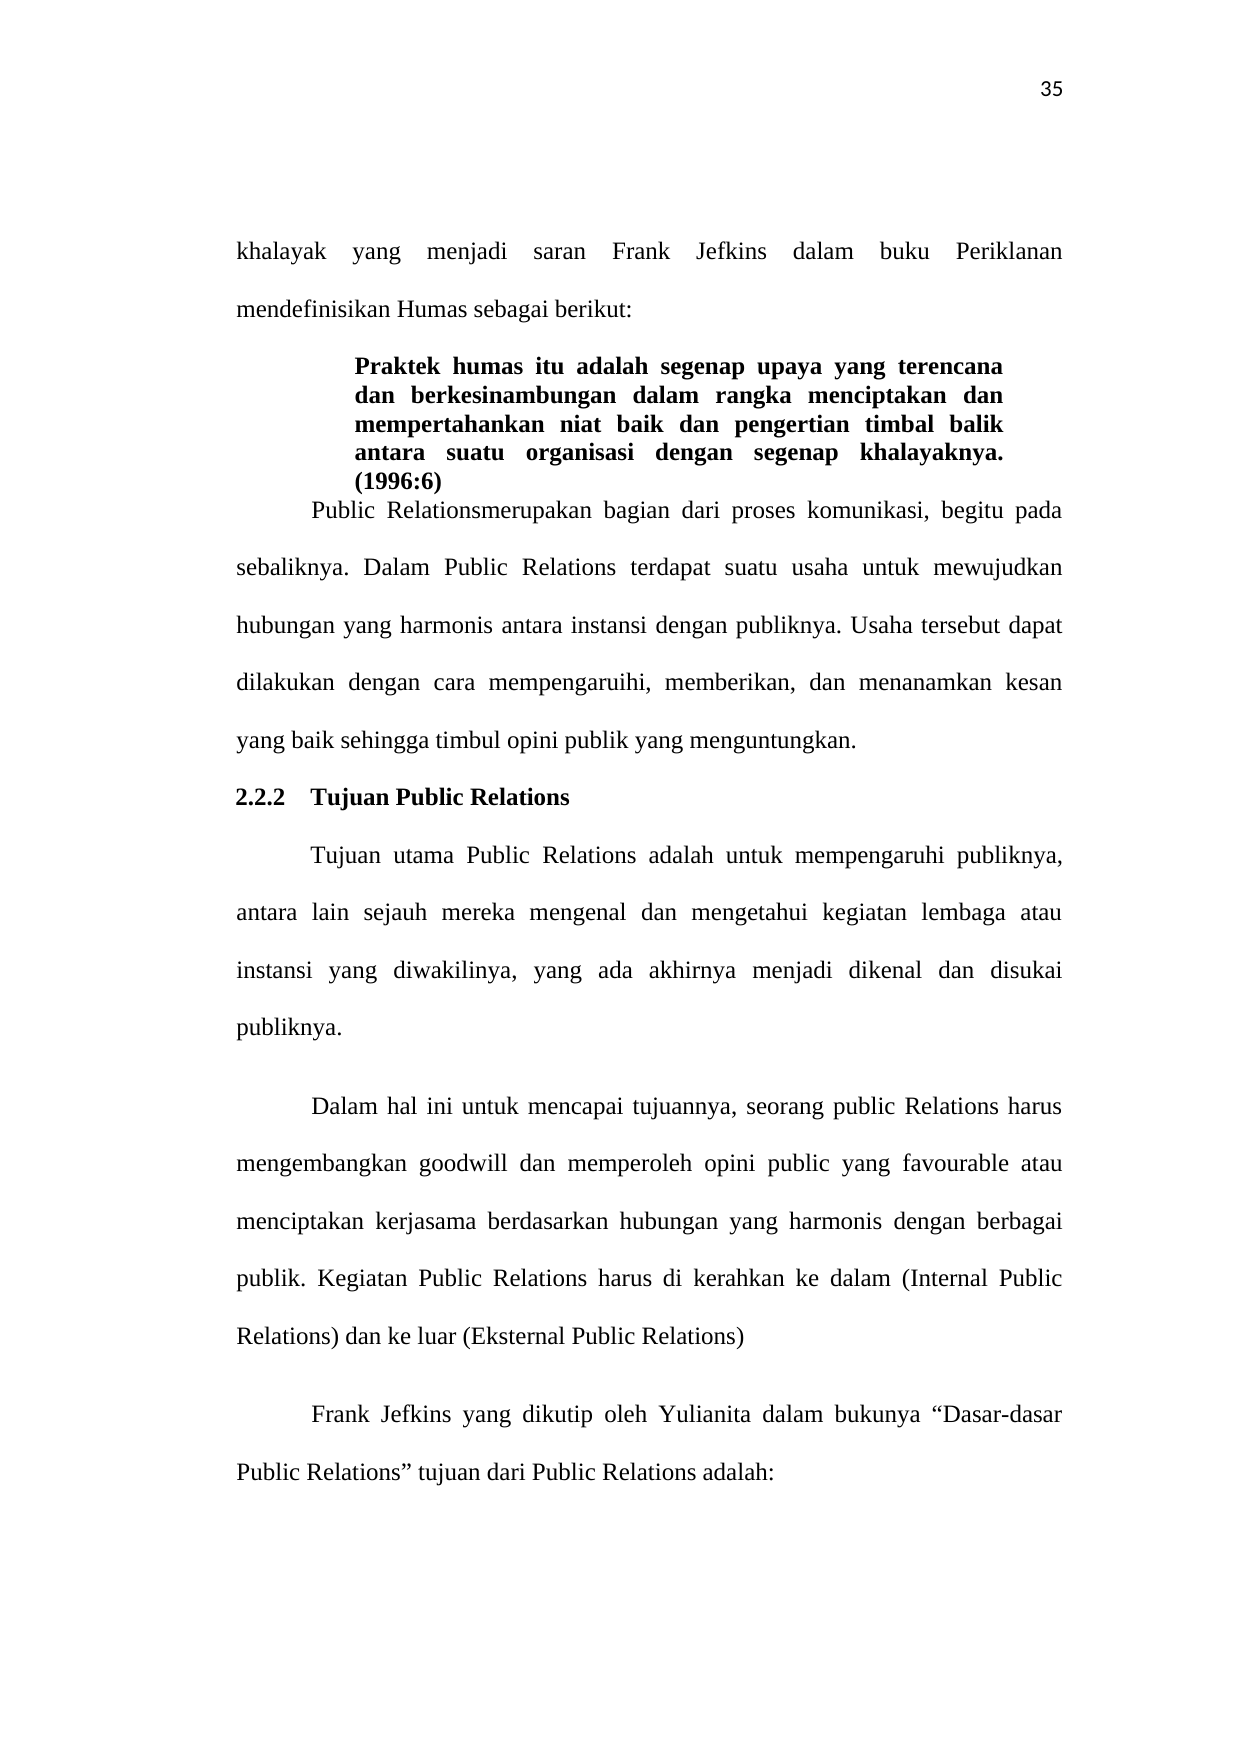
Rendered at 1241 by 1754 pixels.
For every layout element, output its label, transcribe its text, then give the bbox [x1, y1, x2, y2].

list Public Relationsmerupakan bagian dari proses komunikasi, begitu pada sebaliknya. Dalam Public Relations terdapat suatu usaha untuk mewujudkan hubungan yang harmonis antara instansi dengan publiknya. Usaha tersebut dapat dilakukan dengan cara mempengaruihi, memberikan, dan menanamkan kesan yang baik sehingga timbul opini publik yang menguntungkan. [236, 495, 1063, 754]
text Frank Jefkins yang dikutip oleh Yulianita dalam bukunya “Dasar-dasar Public Relations” tujuan dari Public Relations adalah: [236, 1399, 1063, 1485]
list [236, 236, 1063, 322]
list Tujuan Public Relations [235, 782, 1063, 811]
text Dalam hal ini untuk mencapai tujuannya, seorang public Relations harus mengembangkan goodwill dan memperoleh opini public yang favourable atau menciptakan kerjasama berdasarkan hubungan yang harmonis dengan berbagai publik. Kegiatan Public Relations harus di kerahkan ke dalam (Internal Public Relations) dan ke luar (Eksternal Public Relations) [236, 1091, 1063, 1349]
list Tujuan utama Public Relations adalah untuk mempengaruhi publiknya, antara lain sejauh mereka mengenal dan mengetahui kegiatan lembaga atau instansi yang diwakilinya, yang ada akhirnya menjadi dikenal dan disukai publiknya. [236, 840, 1063, 1041]
list Praktek humas itu adalah segenap upaya yang terencana dan berkesinambungan dalam rangka menciptakan dan mempertahankan niat baik dan pengertian timbal balik antara suatu organisasi dengan segenap khalayaknya.(1996:6) [354, 351, 1004, 495]
